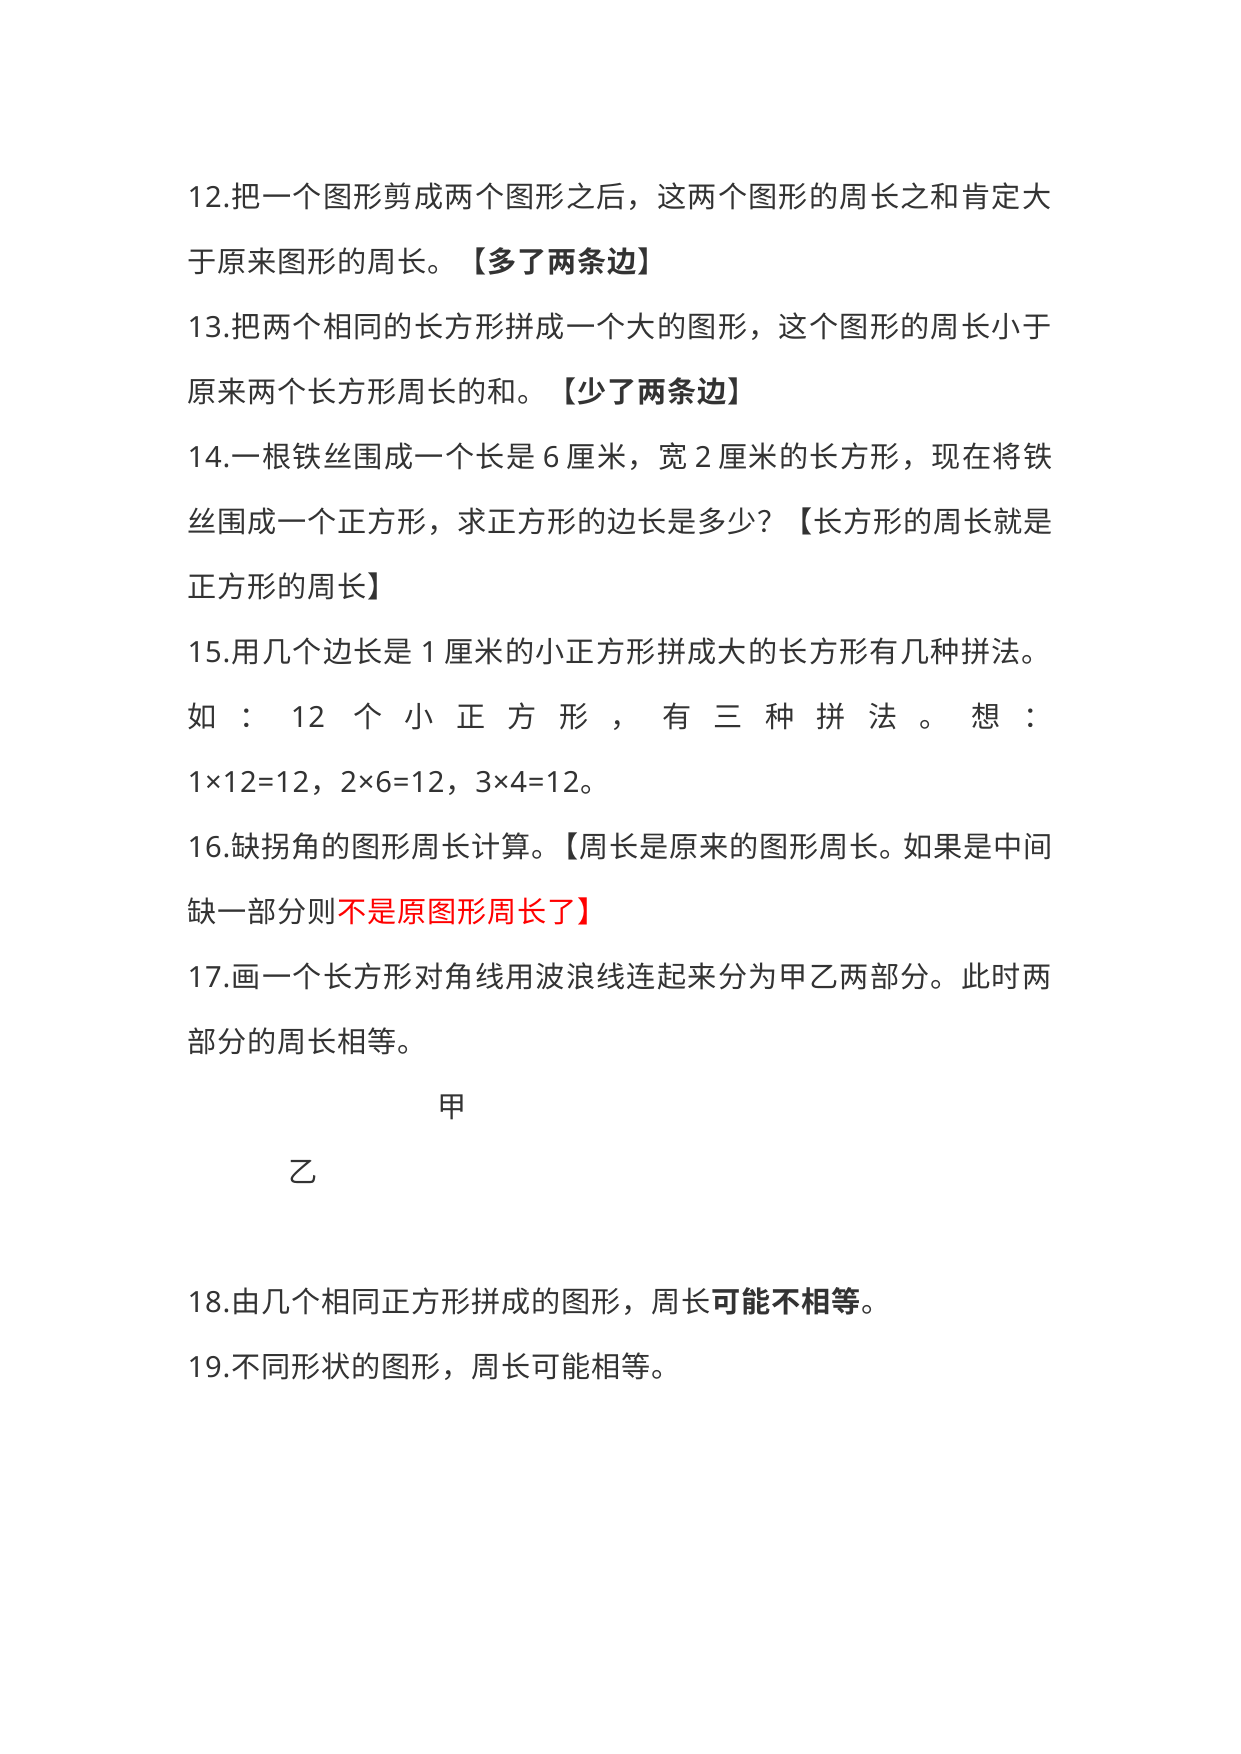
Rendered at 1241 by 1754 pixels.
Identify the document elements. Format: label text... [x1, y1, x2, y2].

text 15.用几个边长是1厘米的小正方形拼成大的长方形有几种拼法。如：12个小正方形，有三种拼法。想：1×12=12，2×6=12，3×4=12。 [187, 617, 1053, 812]
text 18.由几个相同正方形拼成的图形，周长可能不相等。 [187, 1267, 1053, 1332]
text 16.缺拐角的图形周长计算。【周长是原来的图形周长。如果是中间缺一部分则不是原图形周长了】 [187, 812, 1053, 942]
text 乙 [187, 1137, 1053, 1202]
text 14.一根铁丝围成一个长是6厘米，宽2厘米的长方形，现在将铁丝围成一个正方形，求正方形的边长是多少？【长方形的周长就是正方形的周长】 [187, 422, 1053, 617]
text 19.不同形状的图形，周长可能相等。 [187, 1332, 1053, 1397]
text 甲 [187, 1072, 1053, 1137]
text 17.画一个长方形对角线用波浪线连起来分为甲乙两部分。此时两部分的周长相等。 [187, 942, 1053, 1072]
text 12.把一个图形剪成两个图形之后，这两个图形的周长之和肯定大于原来图形的周长。【多了两条边】 [187, 162, 1053, 292]
text 13.把两个相同的长方形拼成一个大的图形，这个图形的周长小于原来两个长方形周长的和。【少了两条边】 [187, 292, 1053, 422]
